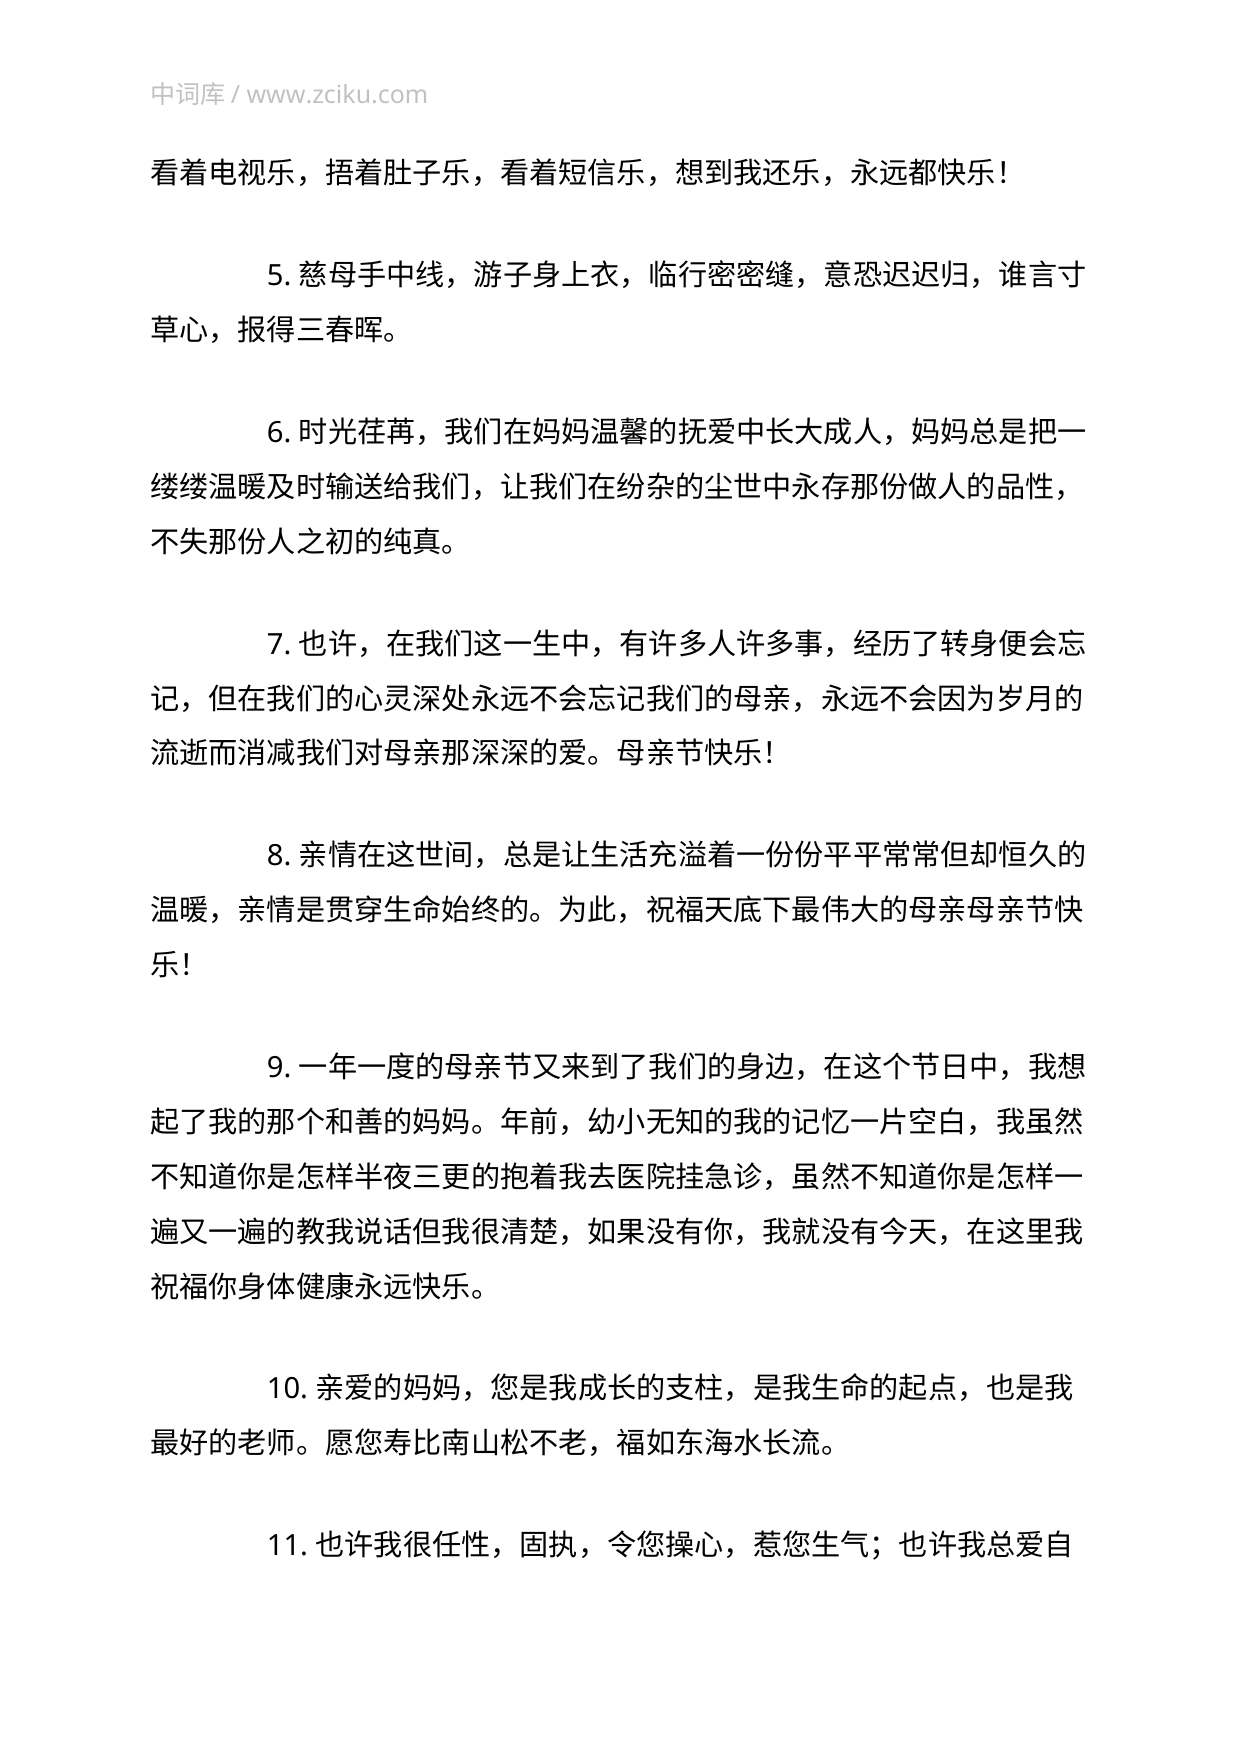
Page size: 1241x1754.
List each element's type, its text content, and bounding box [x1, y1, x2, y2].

text 8. 亲情在这世间，总是让生活充溢着一份份平平常常但却恒久的温暖，亲情是贯穿生命始终的。为此，祝福天底下最伟大的母亲母亲节快乐！ [150, 832, 1090, 984]
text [150, 1522, 1090, 1564]
text 7. 也许，在我们这一生中，有许多人许多事，经历了转身便会忘记，但在我们的心灵深处永远不会忘记我们的母亲，永远不会因为岁月的流逝而消减我们对母亲那深深的爱。母亲节快乐！ [150, 620, 1090, 772]
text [150, 150, 1090, 192]
text 6. 时光荏苒，我们在妈妈温馨的抚爱中长大成人，妈妈总是把一缕缕温暖及时输送给我们，让我们在纷杂的尘世中永存那份做人的品性，不失那份人之初的纯真。 [150, 408, 1090, 561]
text 5. 慈母手中线，游子身上衣，临行密密缝，意恐迟迟归，谁言寸草心，报得三春晖。 [150, 252, 1090, 349]
text 9. 一年一度的母亲节又来到了我们的身边，在这个节日中，我想起了我的那个和善的妈妈。年前，幼小无知的我的记忆一片空白，我虽然不知道你是怎样半夜三更的抱着我去医院挂急诊，虽然不知道你是怎样一遍又一遍的教我说话但我很清楚，如果没有你，我就没有今天，在这里我祝福你身体健康永远快乐。 [150, 1043, 1090, 1306]
text 10. 亲爱的妈妈，您是我成长的支柱，是我生命的起点，也是我最好的老师。愿您寿比南山松不老，福如东海水长流。 [150, 1365, 1090, 1462]
